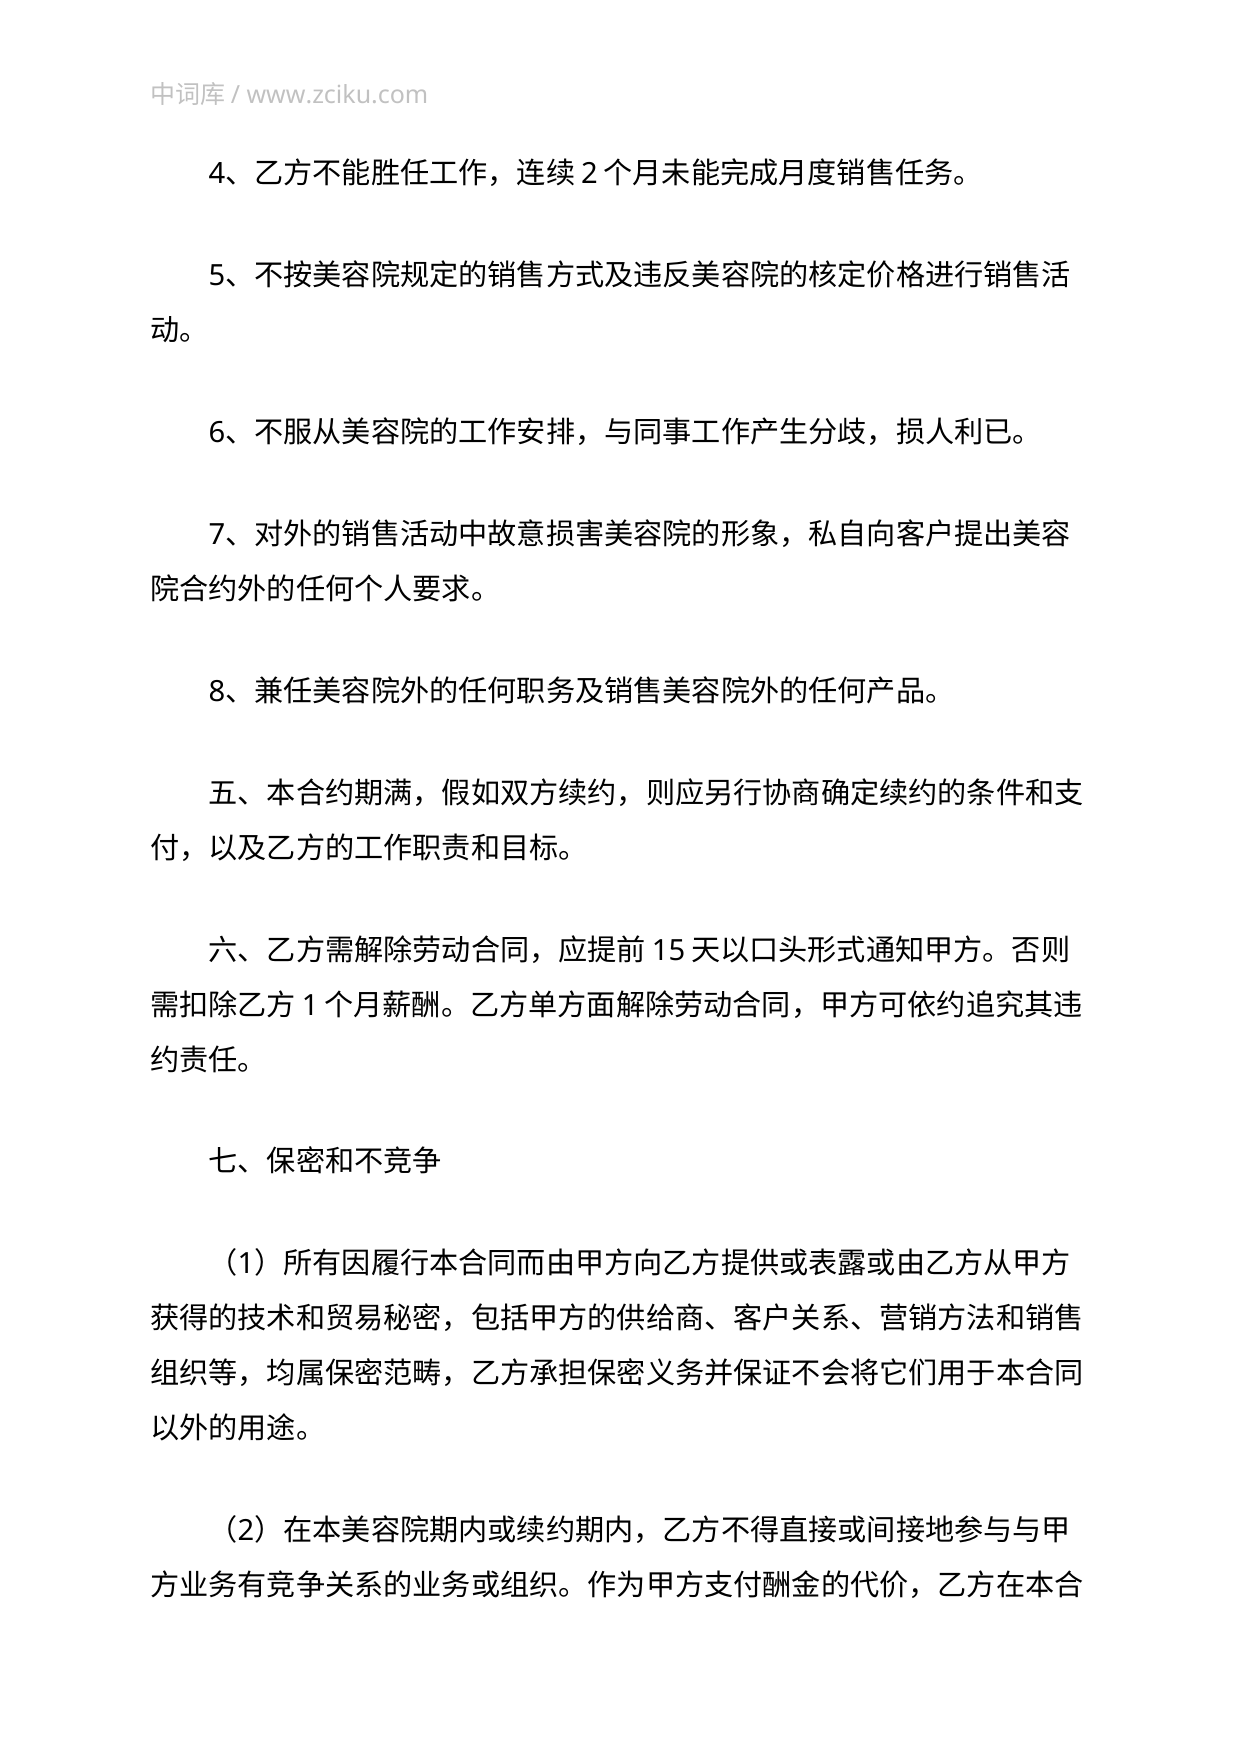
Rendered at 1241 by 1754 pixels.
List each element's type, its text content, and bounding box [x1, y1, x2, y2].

text 五、本合约期满，假如双方续约，则应另行协商确定续约的条件和支付，以及乙方的工作职责和目标。 [150, 769, 1090, 867]
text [150, 1506, 1090, 1603]
text 5、不按美容院规定的销售方式及违反美容院的核定价格进行销售活动。 [150, 252, 1090, 349]
text 7、对外的销售活动中故意损害美容院的形象，私自向客户提出美容院合约外的任何个人要求。 [150, 511, 1090, 608]
text （1）所有因履行本合同而由甲方向乙方提供或表露或由乙方从甲方获得的技术和贸易秘密，包括甲方的供给商、客户关系、营销方法和销售组织等，均属保密范畴，乙方承担保密义务并保证不会将它们用于本合同以外的用途。 [150, 1240, 1090, 1447]
text 6、不服从美容院的工作安排，与同事工作产生分歧，损人利已。 [150, 409, 1090, 451]
text 七、保密和不竞争 [150, 1138, 1090, 1180]
text 8、兼任美容院外的任何职务及销售美容院外的任何产品。 [150, 667, 1090, 710]
text 六、乙方需解除劳动合同，应提前15天以口头形式通知甲方。否则需扣除乙方1个月薪酬。乙方单方面解除劳动合同，甲方可依约追究其违约责任。 [150, 926, 1090, 1078]
text 4、乙方不能胜任工作，连续2个月未能完成月度销售任务。 [150, 150, 1090, 192]
